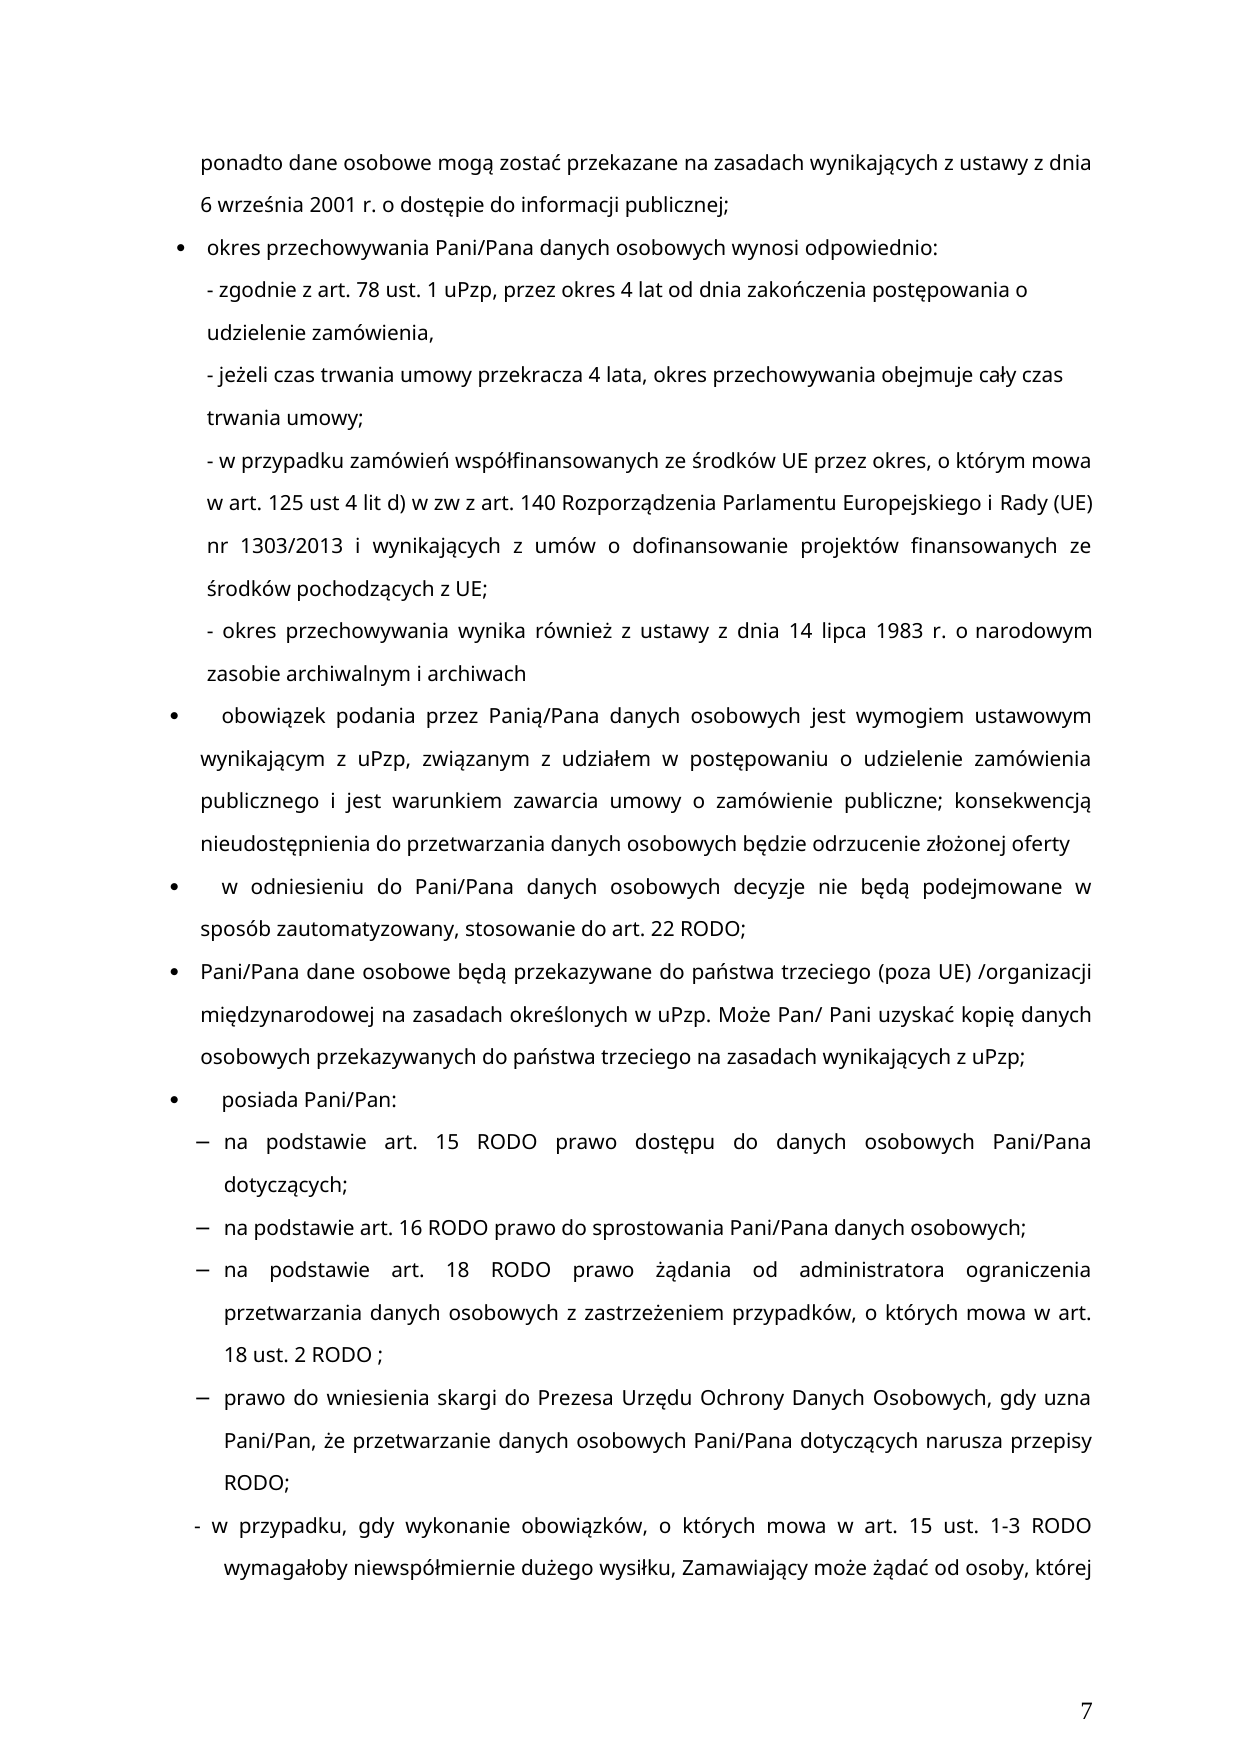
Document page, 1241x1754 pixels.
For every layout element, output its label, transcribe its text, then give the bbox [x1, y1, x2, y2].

text - w przypadku zamówień współfinansowanych ze środków UE przez okres, o którym mowa w art. 125 ust 4 lit d) w zw z art. 140 Rozporządzenia Parlamentu Europejskiego i Rady (UE) nr 1303/2013 i wynikających z umów o dofinansowanie projektów finansowanych ze środków pochodzących z UE; [207, 446, 1093, 602]
list w odniesieniu do Pani/Pana danych osobowych decyzje nie będą podejmowane w sposób zautomatyzowany, stosowanie do art. 22 RODO; [171, 872, 1093, 943]
list obowiązek podania przez Panią/Pana danych osobowych jest wymogiem ustawowym wynikającym z uPzp, związanym z udziałem w postępowaniu o udzielenie zamówienia publicznego i jest warunkiem zawarcia umowy o zamówienie publiczne; konsekwencją nieudostępnienia do przetwarzania danych osobowych będzie odrzucenie złożonej oferty [171, 701, 1093, 858]
text − prawo do wniesienia skargi do Prezesa Urzędu Ochrony Danych Osobowych, gdy uzna Pani/Pan, że przetwarzanie danych osobowych Pani/Pana dotyczących narusza przepisy RODO; [194, 1383, 1093, 1497]
list posiada Pani/Pan: [171, 1085, 1093, 1113]
text − na podstawie art. 15 RODO prawo dostępu do danych osobowych Pani/Pana dotyczących; [194, 1127, 1093, 1198]
text - zgodnie z art. 78 ust. 1 uPzp, przez okres 4 lat od dnia zakończenia postępowania o udzielenie zamówienia, [207, 275, 1093, 346]
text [194, 1511, 1093, 1582]
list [171, 148, 1093, 219]
list okres przechowywania Pani/Pana danych osobowych wynosi odpowiednio: [177, 233, 1093, 261]
text − na podstawie art. 16 RODO prawo do sprostowania Pani/Pana danych osobowych; [194, 1213, 1093, 1241]
text − na podstawie art. 18 RODO prawo żądania od administratora ograniczenia przetwarzania danych osobowych z zastrzeżeniem przypadków, o których mowa w art. 18 ust. 2 RODO ; [194, 1255, 1093, 1369]
text - okres przechowywania wynika również z ustawy z dnia 14 lipca 1983 r. o narodowym zasobie archiwalnym i archiwach [207, 616, 1093, 687]
list Pani/Pana dane osobowe będą przekazywane do państwa trzeciego (poza UE) /organizacji międzynarodowej na zasadach określonych w uPzp. Może Pan/ Pani uzyskać kopię danych osobowych przekazywanych do państwa trzeciego na zasadach wynikających z uPzp; [171, 957, 1093, 1071]
text - jeżeli czas trwania umowy przekracza 4 lata, okres przechowywania obejmuje cały czas trwania umowy; [207, 361, 1093, 432]
